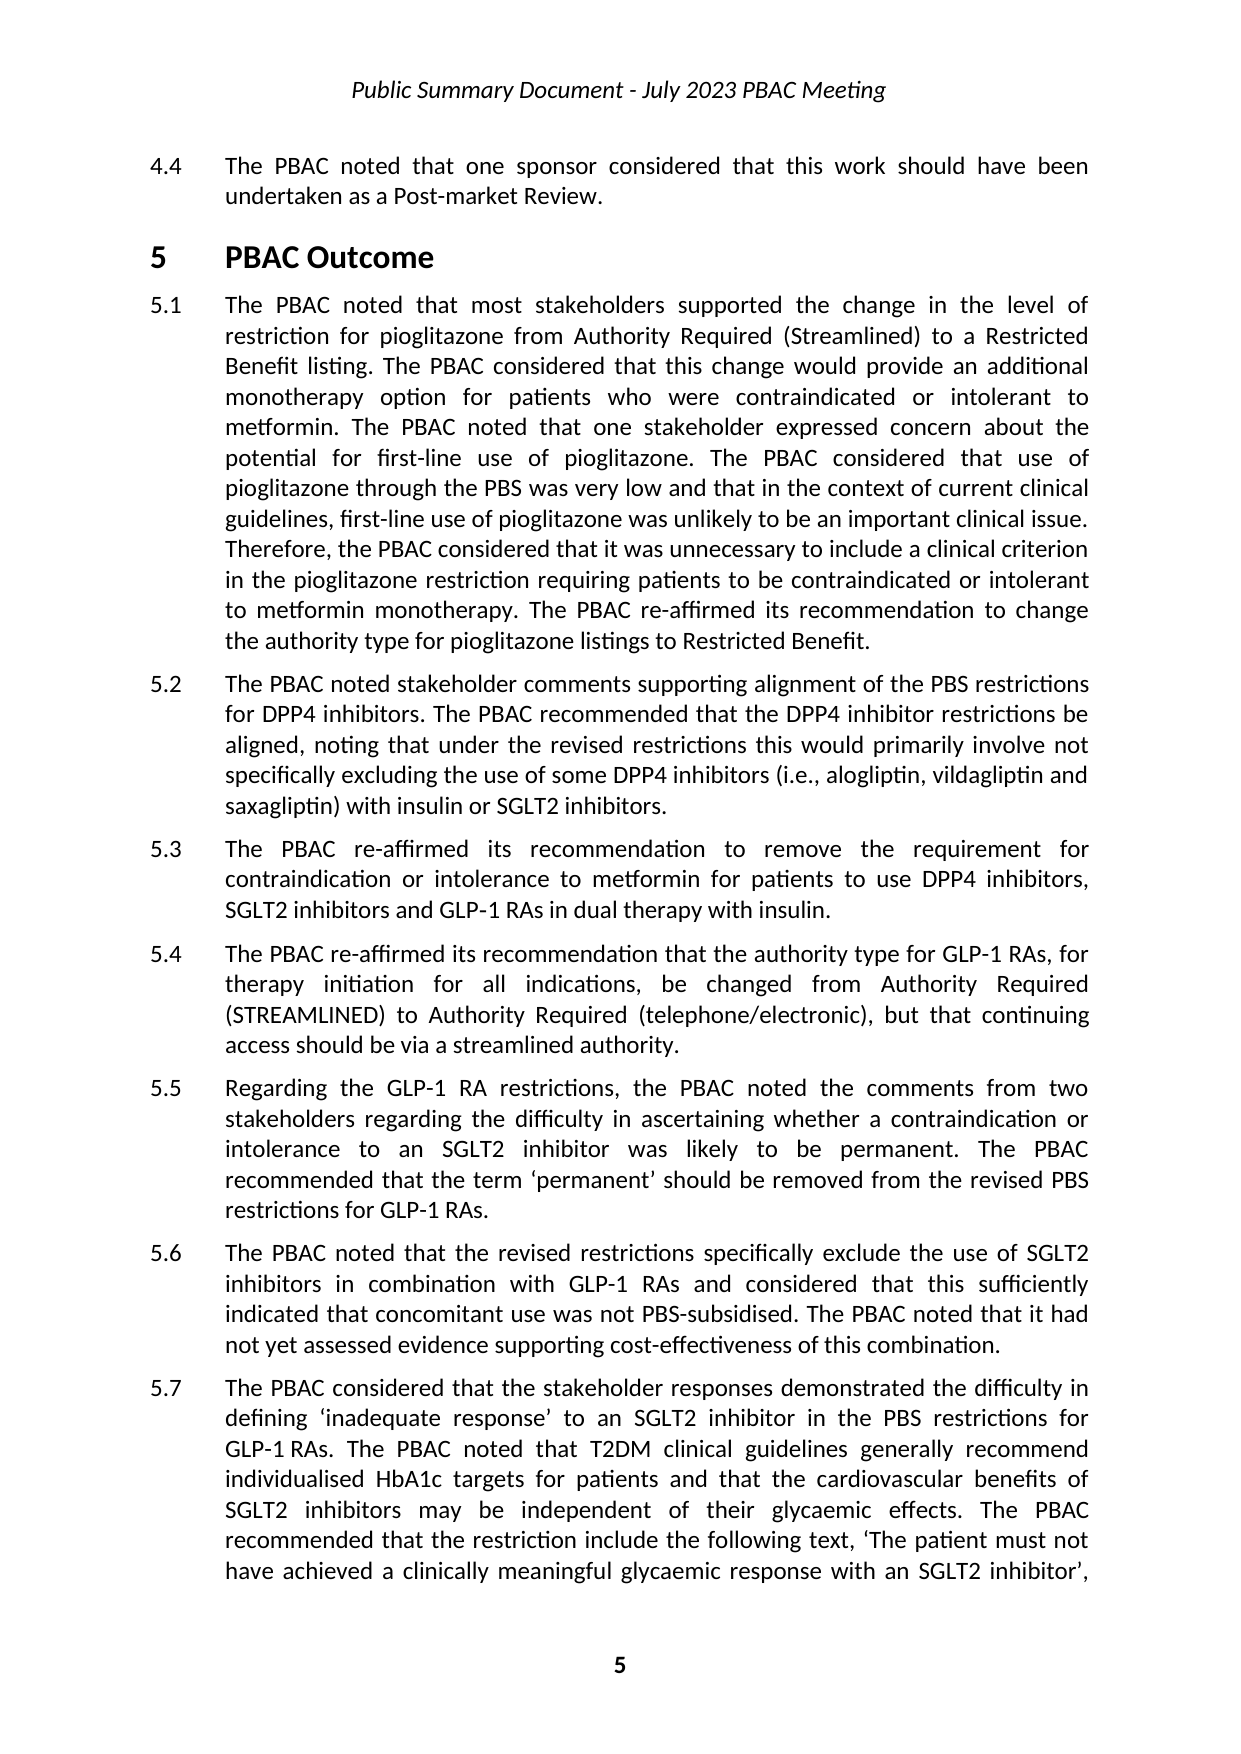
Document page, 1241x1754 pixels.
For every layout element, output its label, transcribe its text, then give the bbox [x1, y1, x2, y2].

list The PBAC re-affirmed its recommendation to remove the requirement for contraindication or intolerance to metformin for patients to use DPP4 inhibitors, SGLT2 inhibitors and GLP‑1 RAs in dual therapy with insulin. [150, 833, 1090, 925]
text PBAC Outcome [150, 236, 1090, 277]
list The PBAC noted that one sponsor considered that this work should have been undertaken as a Post-market Review. [150, 150, 1090, 211]
list The PBAC noted stakeholder comments supporting alignment of the PBS restrictions for DPP4 inhibitors. The PBAC recommended that the DPP4 inhibitor restrictions be aligned, noting that under the revised restrictions this would primarily involve not specifically excluding the use of some DPP4 inhibitors (i.e., alogliptin, vildagliptin and saxagliptin) with insulin or SGLT2 inhibitors. [150, 668, 1090, 821]
list The PBAC re-affirmed its recommendation that the authority type for GLP-1 RAs, for therapy initiation for all indications, be changed from Authority Required (STREAMLINED) to Authority Required (telephone/electronic), but that continuing access should be via a streamlined authority. [150, 938, 1090, 1060]
list The PBAC noted that most stakeholders supported the change in the level of restriction for pioglitazone from Authority Required (Streamlined) to a Restricted Benefit listing. The PBAC considered that this change would provide an additional monotherapy option for patients who were contraindicated or intolerant to metformin. The PBAC noted that one stakeholder expressed concern about the potential for first-line use of pioglitazone. The PBAC considered that use of pioglitazone through the PBS was very low and that in the context of current clinical guidelines, first-line use of pioglitazone was unlikely to be an important clinical issue. Therefore, the PBAC considered that it was unnecessary to include a clinical criterion in the pioglitazone restriction requiring patients to be contraindicated or intolerant to metformin monotherapy. The PBAC re-affirmed its recommendation to change the authority type for pioglitazone listings to Restricted Benefit. [150, 289, 1090, 656]
text The PBAC noted that the revised restrictions specifically exclude the use of SGLT2 inhibitors in combination with GLP-1 RAs and considered that this sufficiently indicated that concomitant use was not PBS-subsidised. The PBAC noted that it had not yet assessed evidence supporting cost-effectiveness of this combination. [150, 1237, 1090, 1359]
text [150, 1372, 1090, 1586]
text Regarding the GLP-1 RA restrictions, the PBAC noted the comments from two stakeholders regarding the difficulty in ascertaining whether a contraindication or intolerance to an SGLT2 inhibitor was likely to be permanent. The PBAC recommended that the term ‘permanent’ should be removed from the revised PBS restrictions for GLP-1 RAs. [150, 1072, 1090, 1225]
